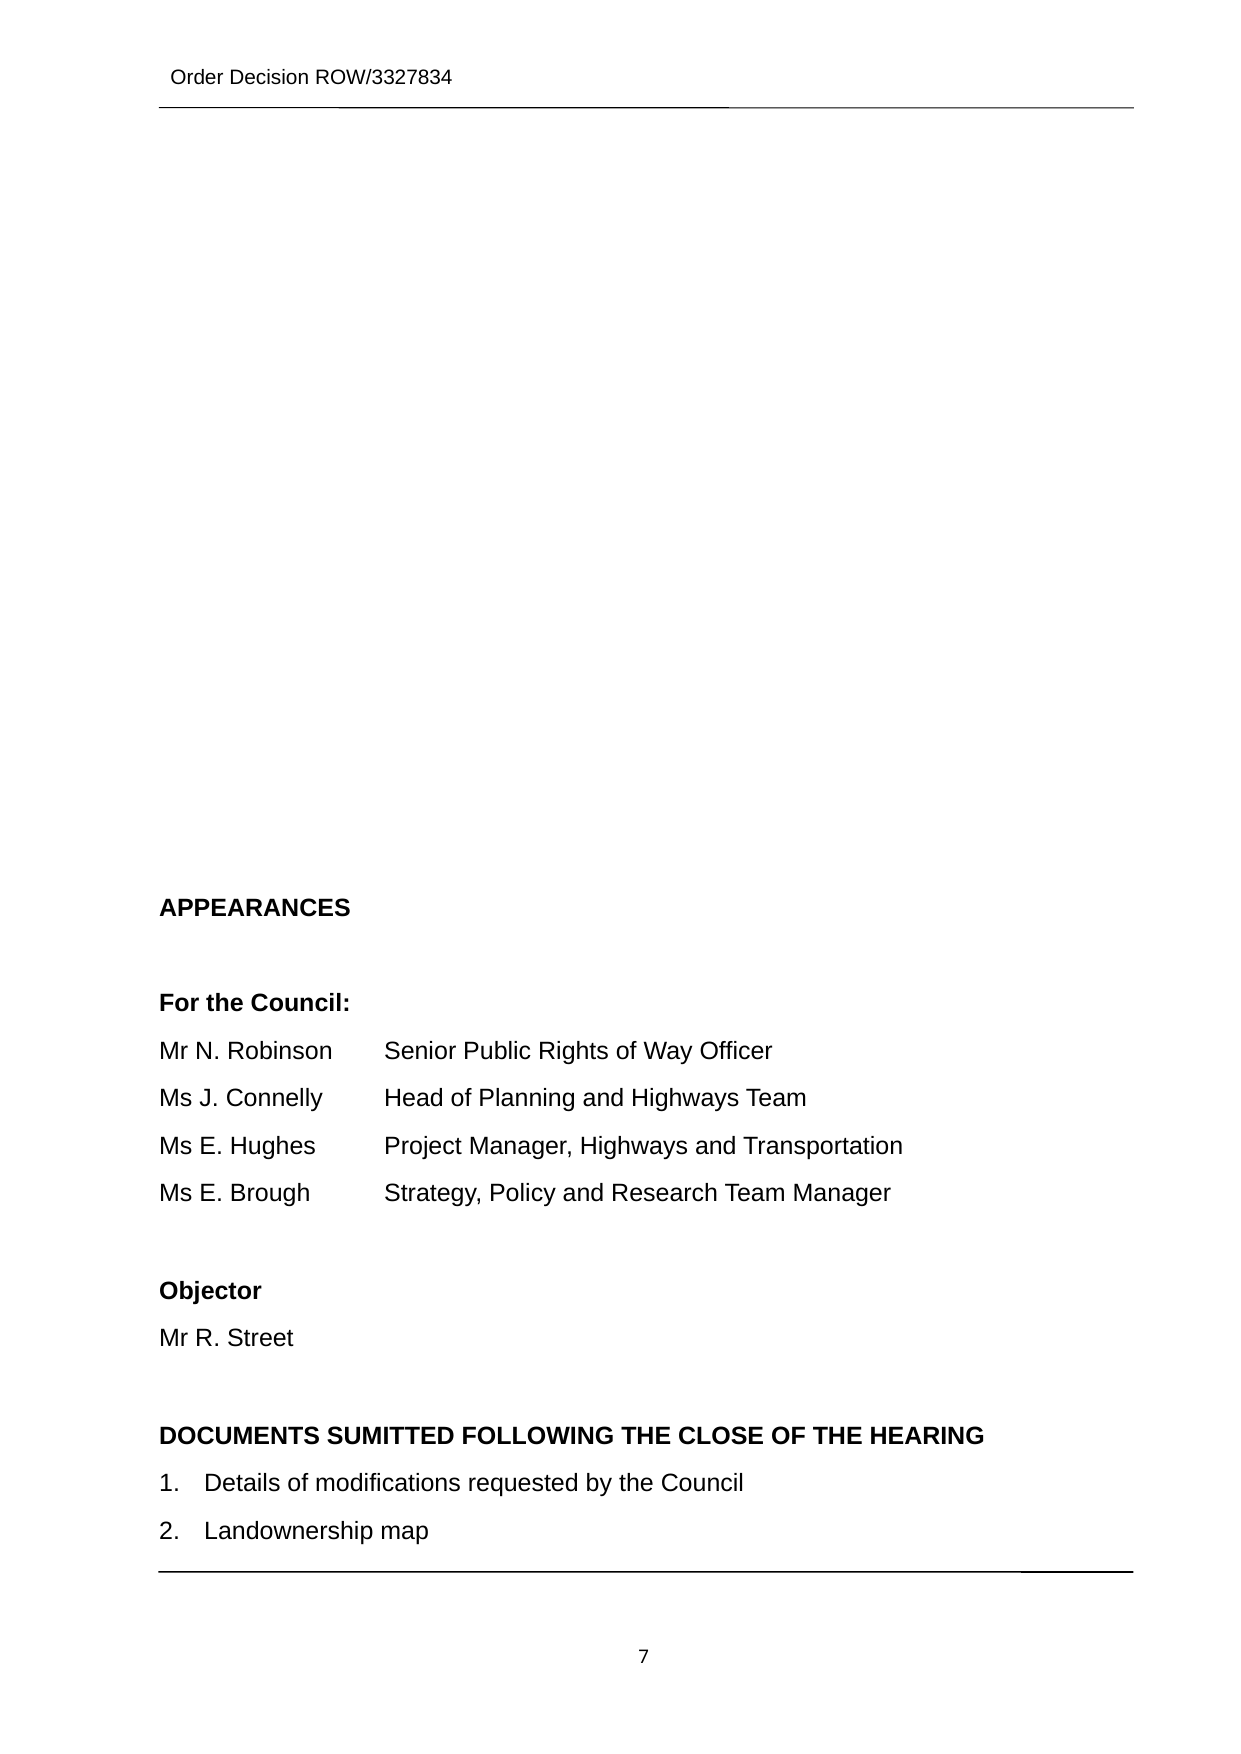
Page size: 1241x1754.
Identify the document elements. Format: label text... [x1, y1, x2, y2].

list Details of modifications requested by the Council [159, 1468, 1128, 1497]
list Ms J. Connelly Head of Planning and Highways Team [159, 1083, 1128, 1112]
list Ms E. Hughes Project Manager, Highways and Transportation [159, 1131, 1128, 1159]
list Landownership map [159, 1516, 1128, 1544]
list Mr N. Robinson Senior Public Rights of Way Officer [159, 1036, 1128, 1064]
list Ms E. Brough Strategy, Policy and Research Team Manager [159, 1178, 1128, 1207]
list Objector [159, 1276, 1128, 1304]
list Mr R. Street [159, 1323, 1128, 1352]
list DOCUMENTS SUMITTED FOLLOWING THE CLOSE OF THE HEARING [159, 1421, 1128, 1449]
list For the Council: [159, 988, 1128, 1017]
list APPEARANCES [159, 893, 1128, 922]
